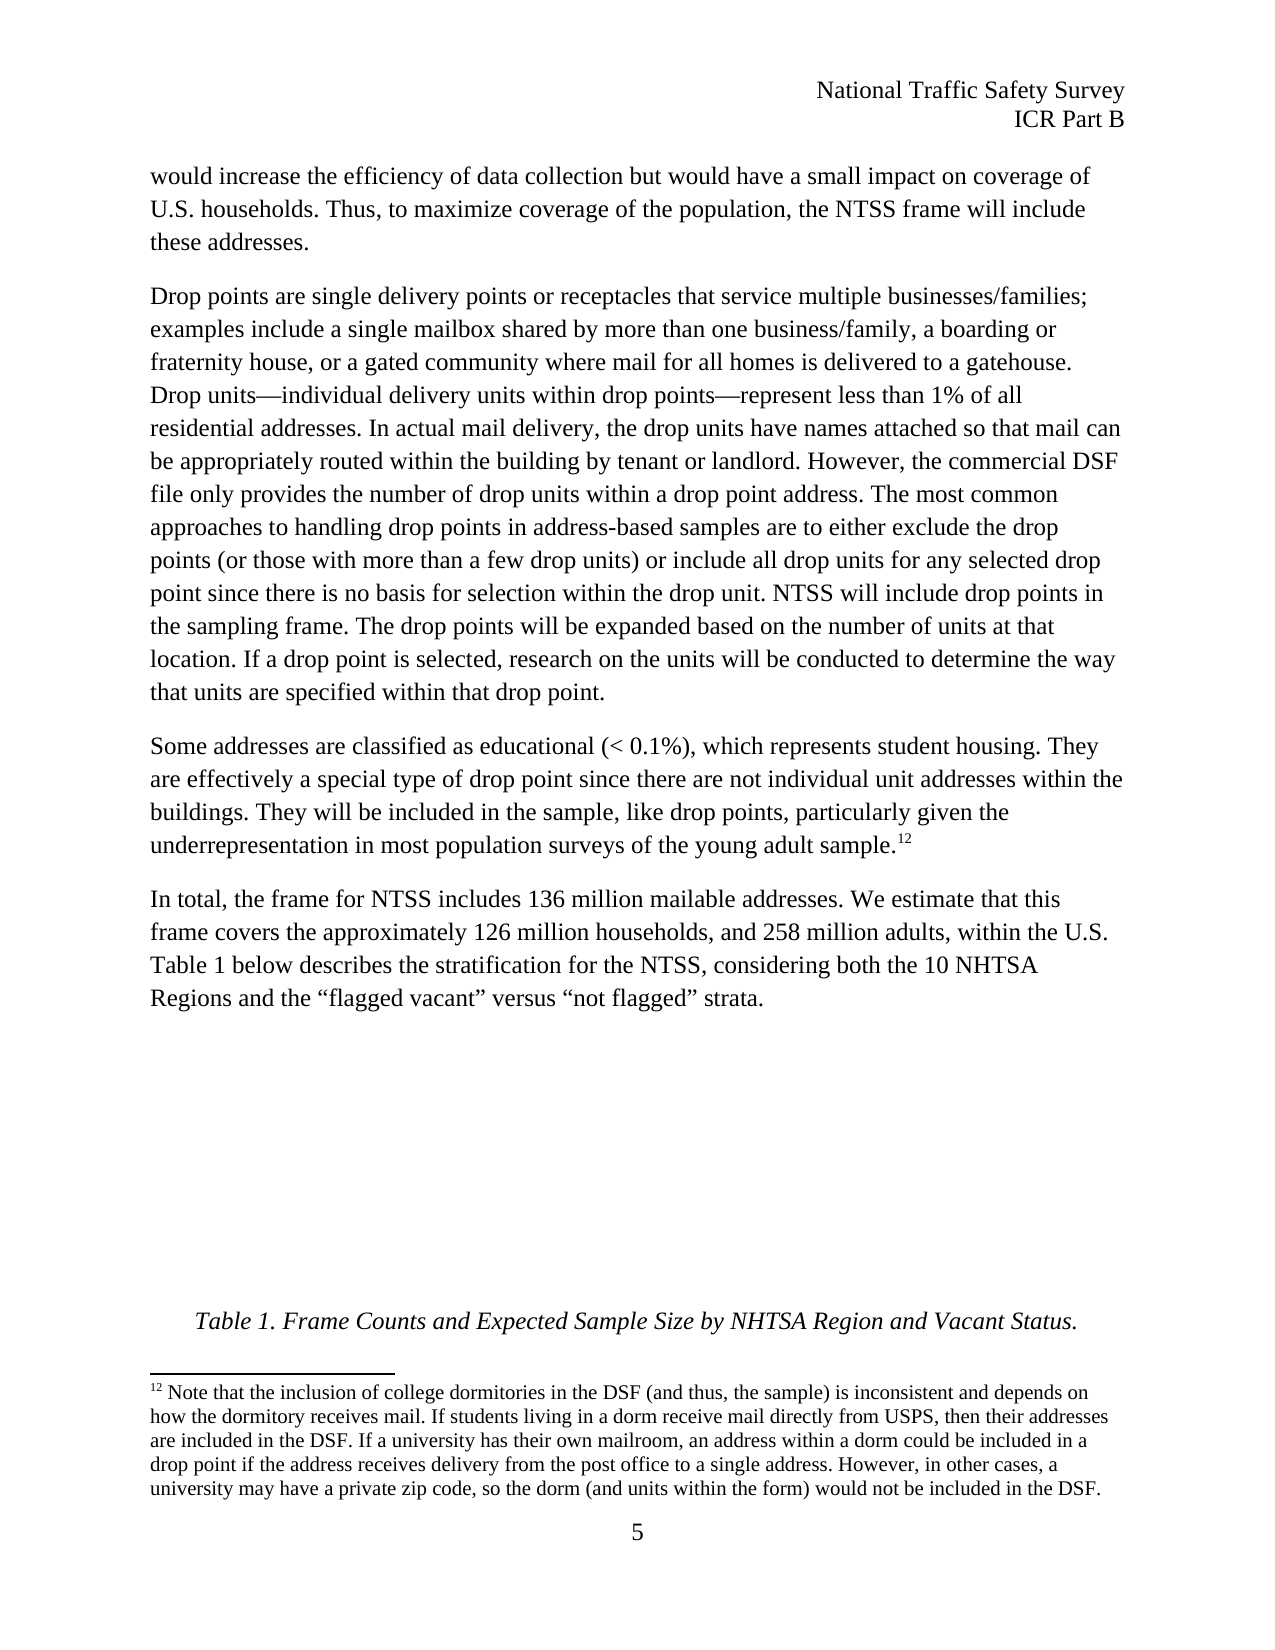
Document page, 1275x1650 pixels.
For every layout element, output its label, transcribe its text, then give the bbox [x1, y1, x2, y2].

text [150, 161, 1125, 256]
text Drop points are single delivery points or receptacles that service multiple businesses/families; examples include a single mailbox shared by more than one business/family, a boarding or fraternity house, or a gated community where mail for all homes is delivered to a gatehouse. Drop units—individual delivery units within drop points—represent less than 1% of all residential addresses. In actual mail delivery, the drop units have names attached so that mail can be appropriately routed within the building by tenant or landlord. However, the commercial DSF file only provides the number of drop units within a drop point address. The most common approaches to handling drop points in address-based samples are to either exclude the drop points (or those with more than a few drop units) or include all drop units for any selected drop point since there is no basis for selection within the drop unit. NTSS will include drop points in the sampling frame. The drop points will be expanded based on the number of units at that location. If a drop point is selected, research on the units will be conducted to determine the way that units are specified within that drop point. [150, 281, 1125, 706]
text Some addresses are classified as educational (< 0.1%), which represents student housing. They are effectively a special type of drop point since there are not individual unit addresses within the buildings. They will be included in the sample, like drop points, particularly given the underrepresentation in most population surveys of the young adult sample. [150, 731, 1125, 859]
text In total, the frame for NTSS includes 136 million mailable addresses. We estimate that this frame covers the approximately 126 million households, and 258 million adults, within the U.S. Table 1 below describes the stratification for the NTSS, considering both the 10 NHTSA Regions and the “flagged vacant” versus “not flagged” strata. [150, 884, 1125, 1012]
text Table 1. Frame Counts and Expected Sample Size by NHTSA Region and Vacant Status. [150, 1306, 1125, 1335]
